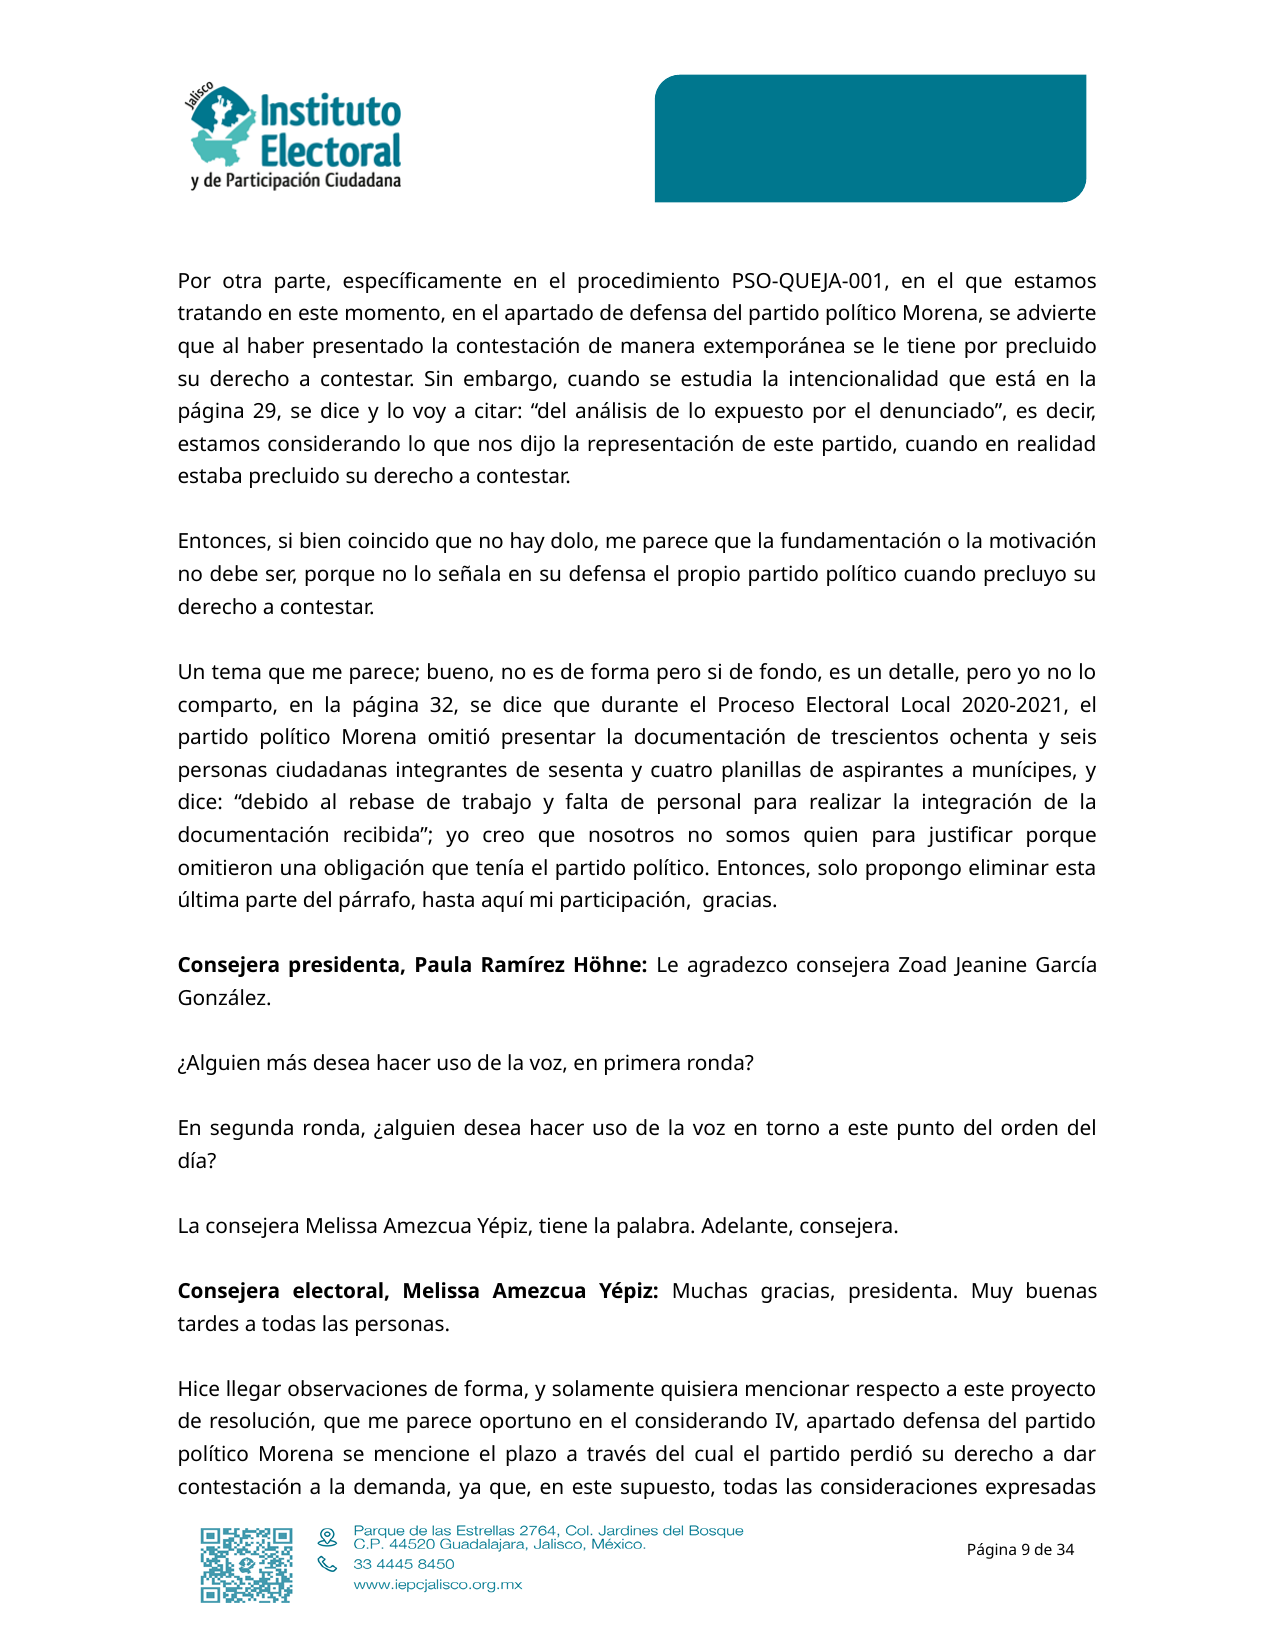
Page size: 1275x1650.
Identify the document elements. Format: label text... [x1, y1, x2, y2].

text Consejera electoral, Melissa Amezcua Yépiz: Muchas gracias, presidenta. Muy buenas tardes a todas las personas. [177, 1276, 1098, 1337]
text Entonces, si bien coincido que no hay dolo, me parece que la fundamentación o la motivación no debe ser, porque no lo señala en su defensa el propio partido político cuando precluyo su derecho a contestar. [177, 527, 1098, 620]
text Consejera presidenta, Paula Ramírez Höhne: Le agradezco consejera Zoad Jeanine García González. [177, 951, 1098, 1012]
picture [177, 1504, 777, 1622]
text Por otra parte, específicamente en el procedimiento PSO-QUEJA-001, en el que estamos tratando en este momento, en el apartado de defensa del partido político Morena, se advierte que al haber presentado la contestación de manera extemporánea se le tiene por precluido su derecho a contestar. Sin embargo, cuando se estudia la intencionalidad que está en la página 29, se dice y lo voy a citar: “del análisis de lo expuesto por el denunciado”, es decir, estamos considerando lo que nos dijo la representación de este partido, cuando en realidad estaba precluido su derecho a contestar. [177, 266, 1098, 490]
text La consejera Melissa Amezcua Yépiz, tiene la palabra. Adelante, consejera. [177, 1211, 1098, 1239]
text ¿Alguien más desea hacer uso de la voz, en primera ronda? [177, 1048, 1098, 1076]
picture [177, 73, 418, 203]
text En segunda ronda, ¿alguien desea hacer uso de la voz en torno a este punto del orden del día? [177, 1113, 1098, 1174]
text Un tema que me parece; bueno, no es de forma pero si de fondo, es un detalle, pero yo no lo comparto, en la página 32, se dice que durante el Proceso Electoral Local 2020-2021, el partido político Morena omitió presentar la documentación de trescientos ochenta y seis personas ciudadanas integrantes de sesenta y cuatro planillas de aspirantes a munícipes, y dice: “debido al rebase de trabajo y falta de personal para realizar la integración de la documentación recibida”; yo creo que nosotros no somos quien para justificar porque omitieron una obligación que tenía el partido político. Entonces, solo propongo eliminar esta última parte del párrafo, hasta aquí mi participación, gracias. [177, 657, 1098, 914]
